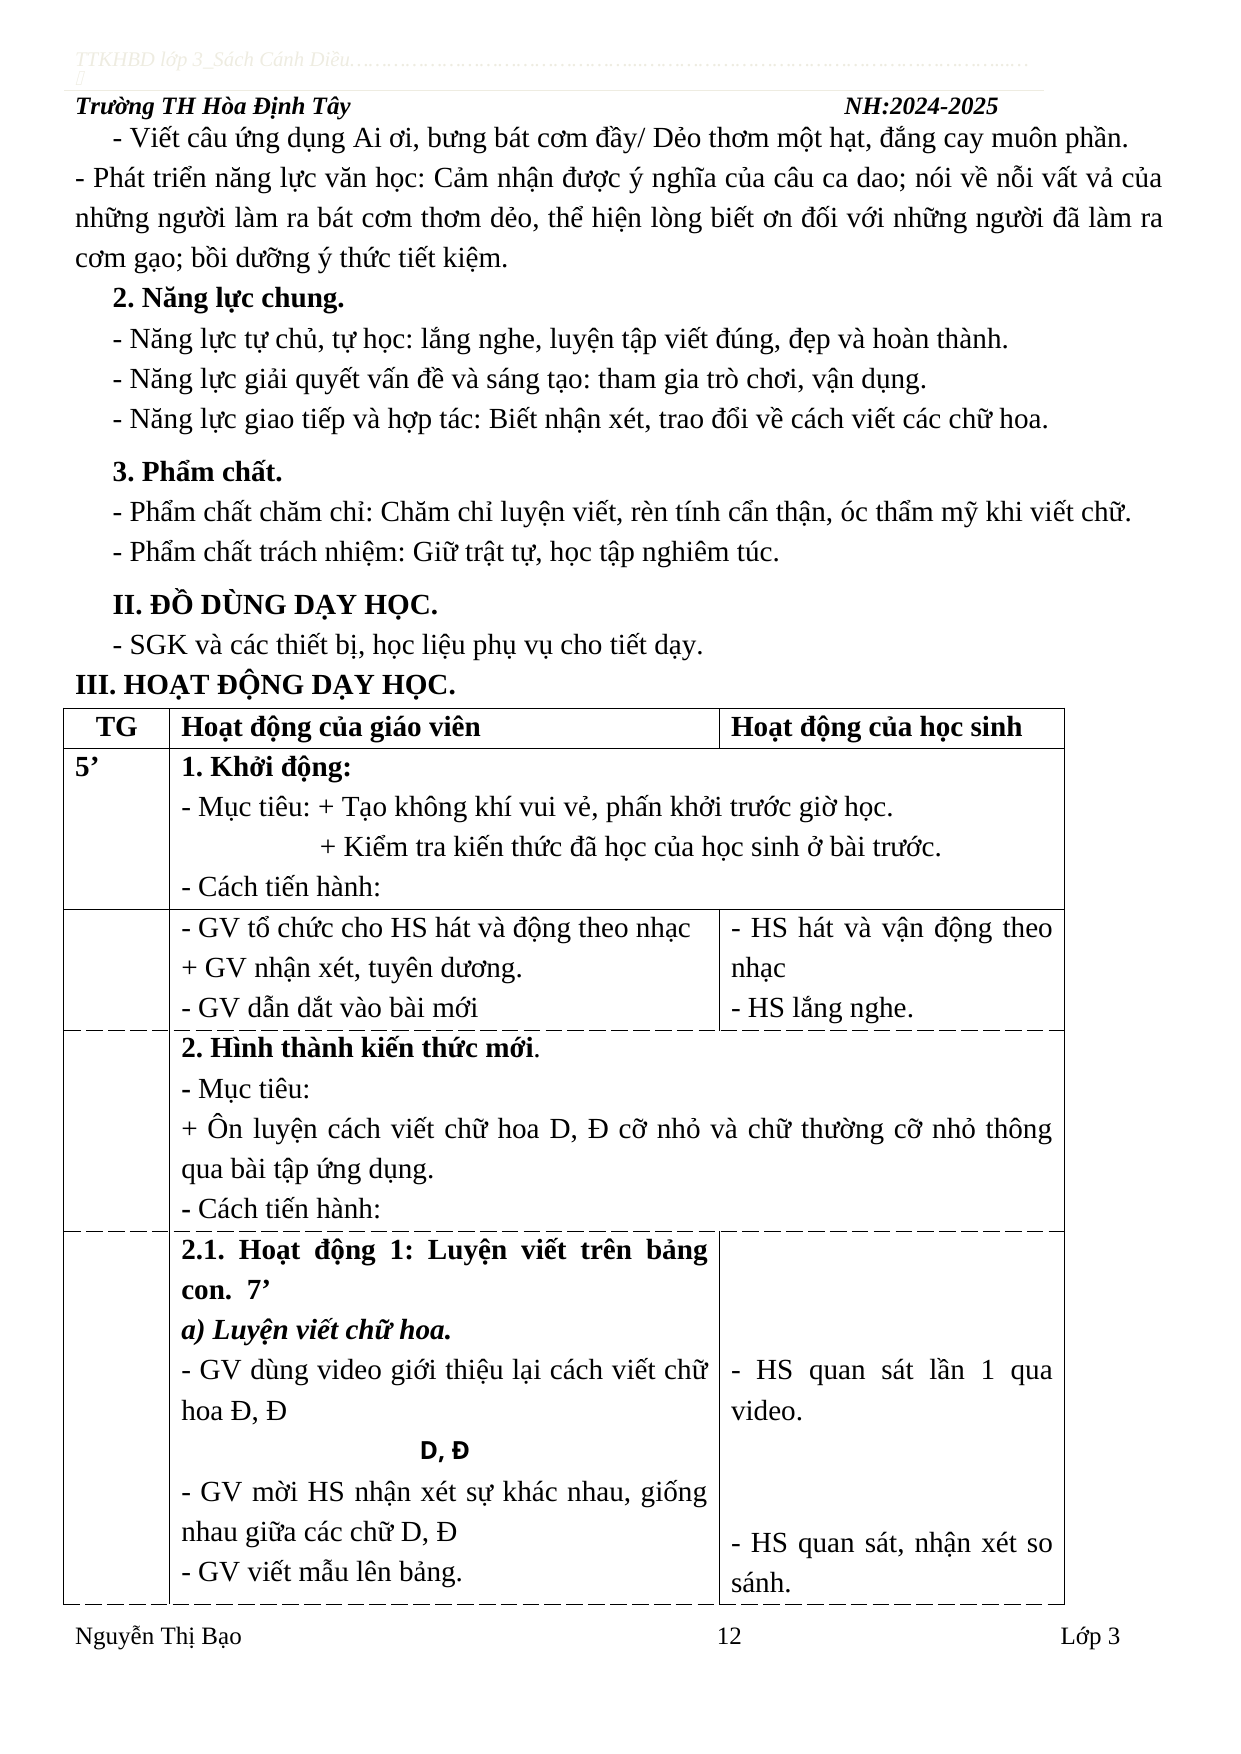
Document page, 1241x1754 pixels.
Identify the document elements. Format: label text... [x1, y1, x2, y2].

table_cell - HS hát và vận động theo nhạc - HS lắng nghe. [720, 910, 1064, 1029]
text - SGK và các thiết bị, học liệu phụ vụ cho tiết dạy. [75, 627, 1165, 661]
table_cell [64, 1231, 169, 1604]
text 2. Năng lực chung. [75, 281, 1165, 314]
text - Phẩm chất chăm chỉ: Chăm chỉ luyện viết, rèn tính cẩn thận, óc thẩm mỹ khi viết chữ. [75, 494, 1165, 528]
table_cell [170, 1231, 719, 1604]
table_cell 5’ [64, 749, 169, 909]
text 3. Phẩm chất. [75, 454, 1165, 487]
text - Viết câu ứng dụng Ai ơi, bưng bát cơm đầy/ Dẻo thơm một hạt, đắng cay muôn phần. [75, 120, 1165, 153]
table_cell - GV tổ chức cho HS hát và động theo nhạc + GV nhận xét, tuyên dương. - GV dẫn dắt vào bài mới [170, 910, 719, 1029]
table_cell 2. Hình thành kiến thức mới. - Mục tiêu: + Ôn luyện cách viết chữ hoa D, Đ cỡ nhỏ và chữ thường cỡ nhỏ thông qua bài tập ứng dụng. - Cách tiến hành: [170, 1030, 1064, 1231]
text III. HOẠT ĐỘNG DẠY HỌC. [75, 667, 1165, 701]
table_cell [64, 1030, 169, 1231]
text - Năng lực giao tiếp và hợp tác: Biết nhận xét, trao đổi về cách viết các chữ hoa. [75, 401, 1165, 435]
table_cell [720, 1231, 1064, 1604]
table_header Hoạt động của giáo viên [170, 709, 719, 748]
table_cell [64, 910, 169, 1029]
table_cell 1. Khởi động: - Mục tiêu: + Tạo không khí vui vẻ, phấn khởi trước giờ học. + Kiểm tra kiến thức đã học của học sinh ở bài trước. - Cách tiến hành: [170, 749, 1064, 909]
text - Phẩm chất trách nhiệm: Giữ trật tự, học tập nghiêm túc. [75, 534, 1165, 568]
text - Năng lực giải quyết vấn đề và sáng tạo: tham gia trò chơi, vận dụng. [75, 361, 1165, 394]
text - Năng lực tự chủ, tự học: lắng nghe, luyện tập viết đúng, đẹp và hoàn thành. [75, 321, 1165, 354]
table_header TG [64, 709, 169, 748]
text II. ĐỒ DÙNG DẠY HỌC. [75, 587, 1165, 621]
text - Phát triển năng lực văn học: Cảm nhận được ý nghĩa của câu ca dao; nói về nỗi vất vả của những người làm ra bát cơm thơm dẻo, thể hiện lòng biết ơn đối với những người đã làm ra cơm gạo; bồi dưỡng ý thức tiết kiệm. [75, 160, 1165, 274]
table_header Hoạt động của học sinh [720, 709, 1064, 748]
